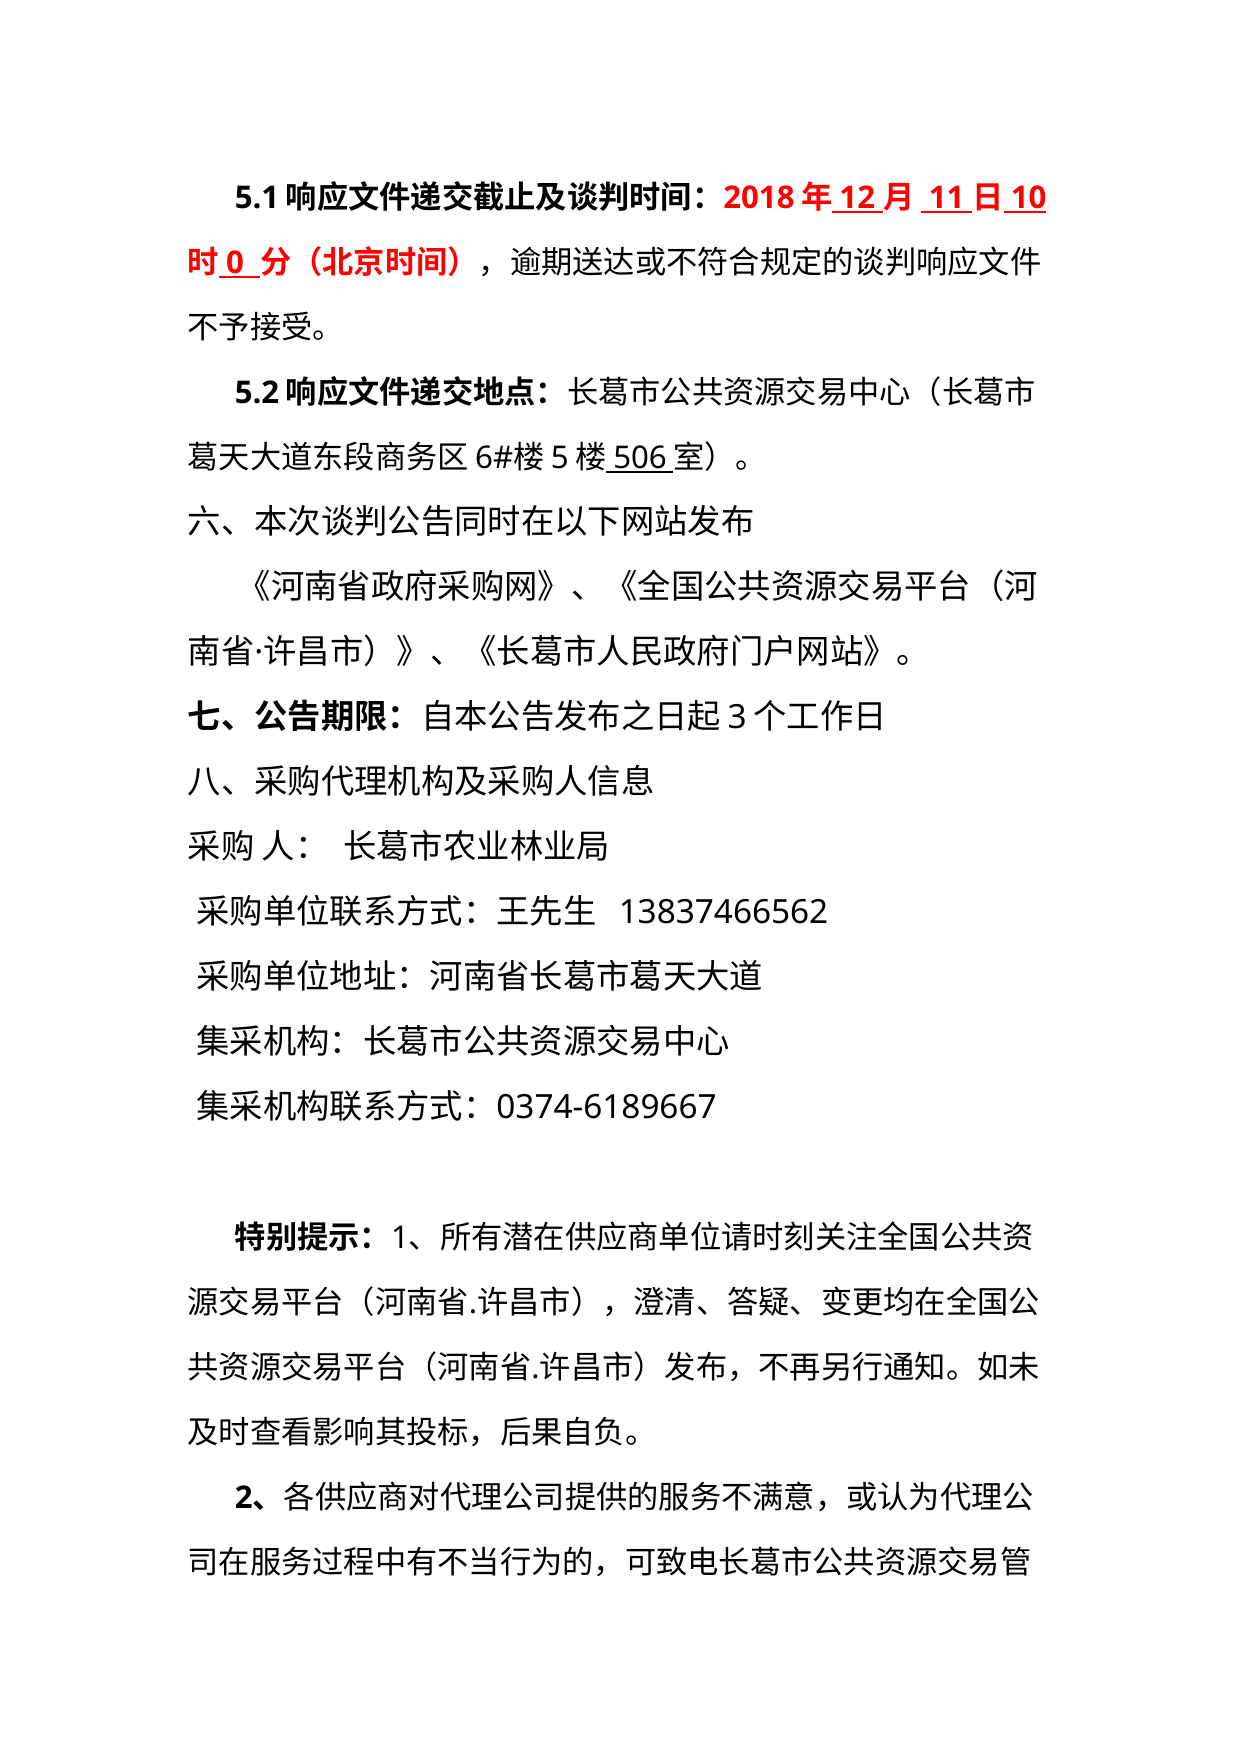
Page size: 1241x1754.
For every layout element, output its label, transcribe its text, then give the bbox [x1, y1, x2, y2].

text 采购单位联系方式：王先生 13837466562 [187, 877, 1053, 942]
text 采购 人： 长葛市农业林业局 [187, 812, 1053, 877]
text 采购单位地址：河南省长葛市葛天大道 [187, 942, 1053, 1007]
text 特别提示：1、所有潜在供应商单位请时刻关注全国公共资源交易平台（河南省.许昌市），澄清、答疑、变更均在全国公共资源交易平台（河南省.许昌市）发布，不再另行通知。如未及时查看影响其投标，后果自负。 [187, 1202, 1053, 1462]
text 六、本次谈判公告同时在以下网站发布 [187, 487, 1053, 552]
text 集采机构：长葛市公共资源交易中心 [187, 1007, 1053, 1072]
text 5.2响应文件递交地点：长葛市公共资源交易中心（长葛市葛天大道东段商务区6#楼5楼 506室）。 [187, 357, 1053, 487]
text 八、采购代理机构及采购人信息 [187, 747, 1053, 812]
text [187, 1462, 1053, 1592]
text 七、公告期限：自本公告发布之日起3个工作日 [187, 682, 1053, 747]
text 《河南省政府采购网》、《全国公共资源交易平台（河南省·许昌市）》、《长葛市人民政府门户网站》。 [187, 552, 1053, 682]
text 集采机构联系方式：0374-6189667 [187, 1072, 1053, 1137]
text 5.1响应文件递交截止及谈判时间：2018年 12 月 11 日 10 时 0 分（北京时间），逾期送达或不符合规定的谈判响应文件不予接受。 [187, 162, 1053, 357]
